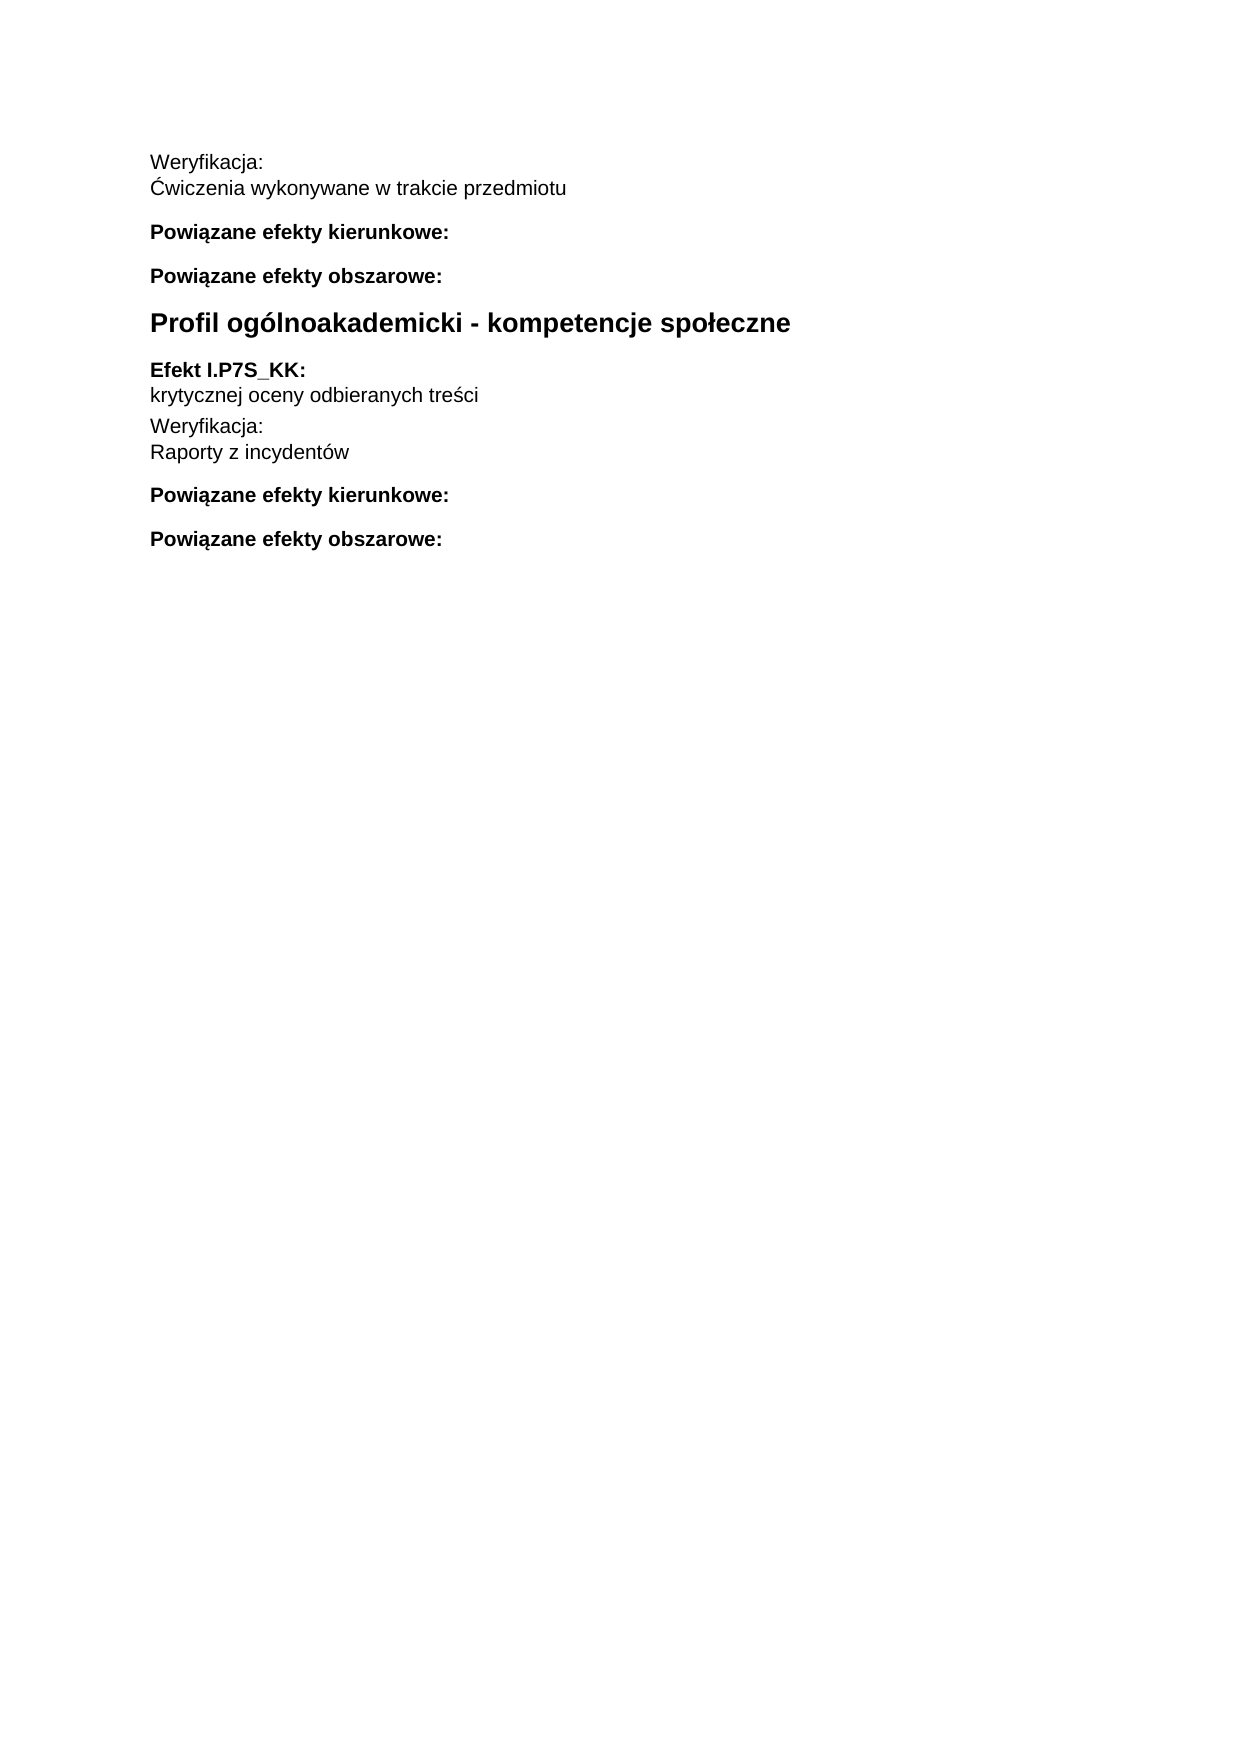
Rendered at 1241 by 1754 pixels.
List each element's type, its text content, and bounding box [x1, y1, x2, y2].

text Efekt I.P7S_KK: [150, 358, 1090, 382]
text Raporty z incydentów [150, 439, 1090, 463]
text Weryfikacja: [150, 413, 1090, 437]
text Powiązane efekty kierunkowe: [150, 220, 1090, 244]
subtitle Profil ogólnoakademicki - kompetencje społeczne [150, 307, 1090, 338]
text Ćwiczenia wykonywane w trakcie przedmiotu [150, 176, 1090, 200]
text Powiązane efekty obszarowe: [150, 527, 1090, 551]
text Powiązane efekty kierunkowe: [150, 483, 1090, 507]
text Weryfikacja: [150, 150, 1090, 174]
text Powiązane efekty obszarowe: [150, 263, 1090, 287]
text krytycznej oceny odbieranych treści [150, 383, 1090, 407]
